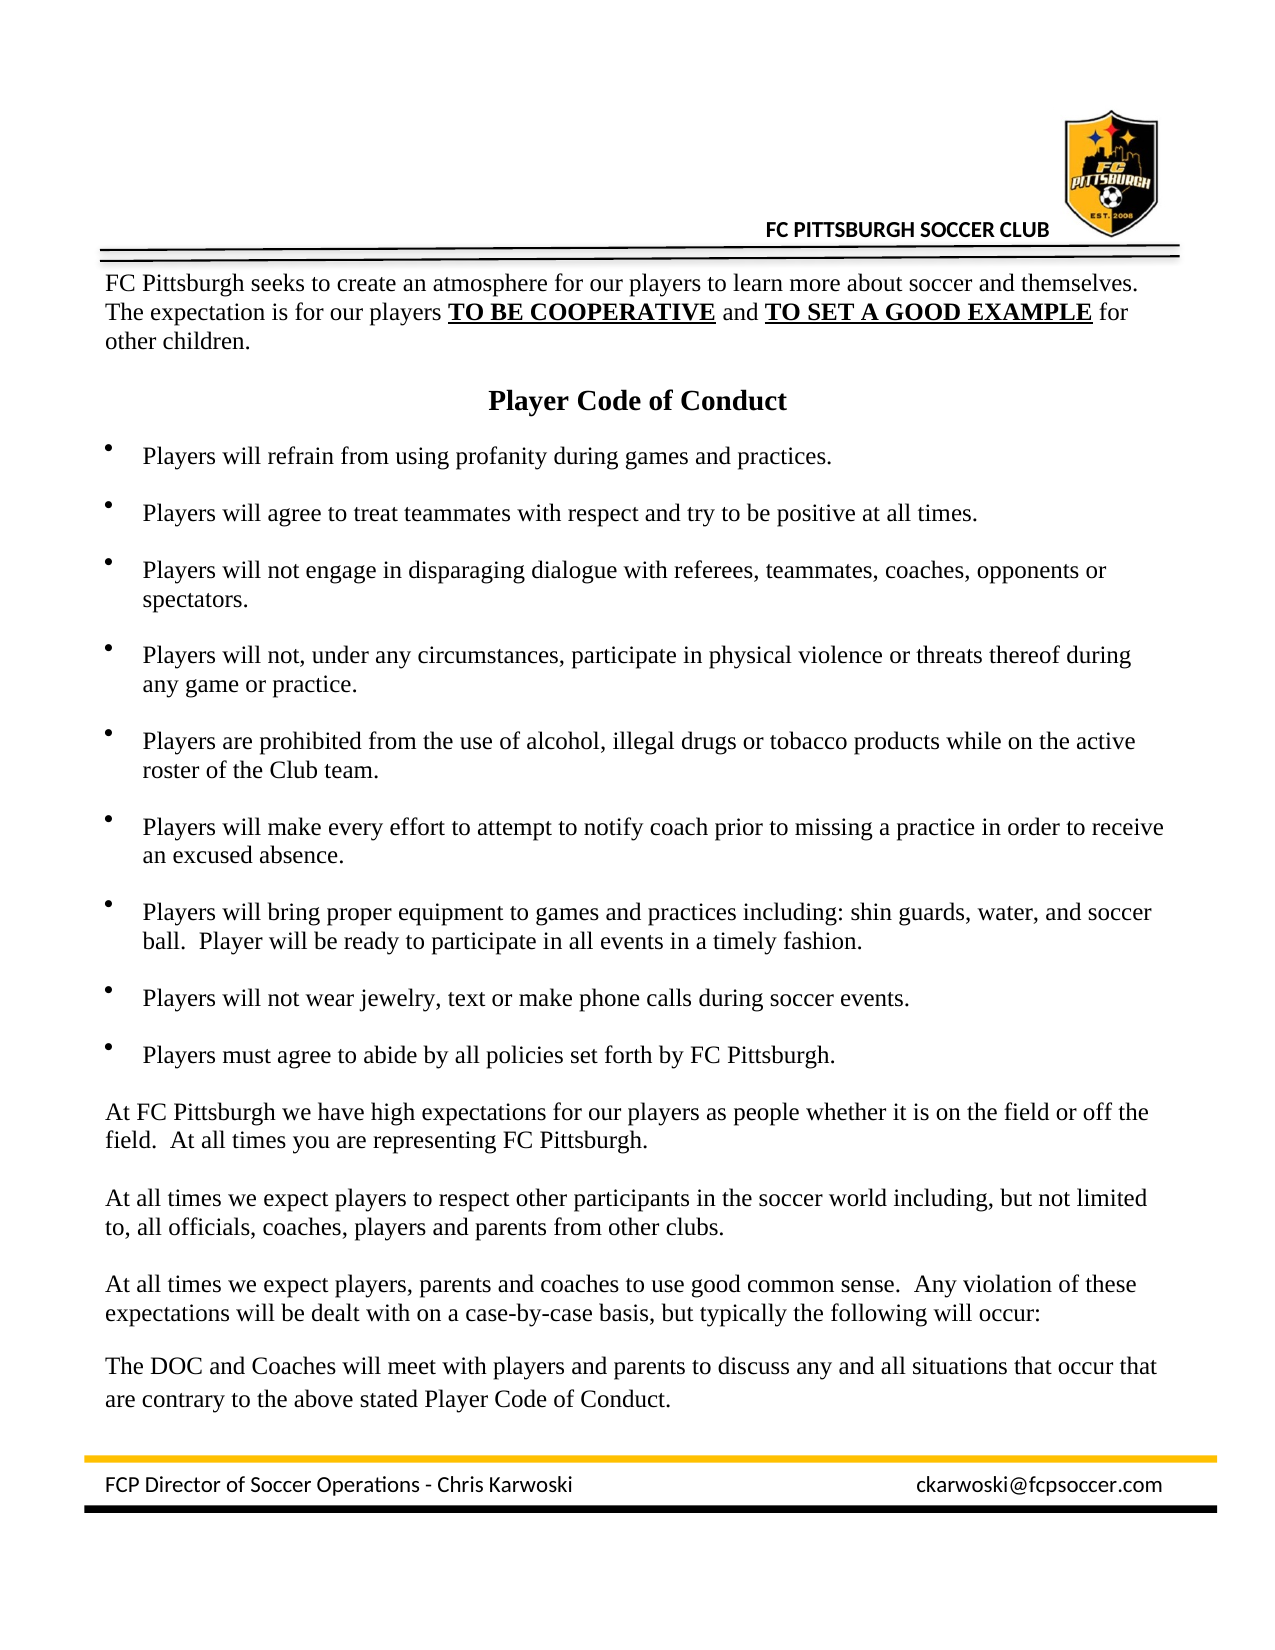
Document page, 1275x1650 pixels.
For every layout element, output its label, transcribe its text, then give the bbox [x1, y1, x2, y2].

list Players will not engage in disparaging dialogue with referees, teammates, coaches, opponents or spectators. [105, 555, 1170, 641]
text FC PITTSBURGH SOCCER CLUB [105, 105, 1170, 243]
list Players will bring proper equipment to games and practices including: shin guards, water, and soccer ball. Player will be ready to participate in all events in a timely fashion. [105, 897, 1170, 983]
text At all times we expect players, parents and coaches to use good common sense. Any violation of these expectations will be dealt with on a case-by-case basis, but typically the following will occur: [105, 1269, 1170, 1351]
text FC Pittsburgh seeks to create an atmosphere for our players to learn more about soccer and themselves. The expectation is for our players TO BE COOPERATIVE and TO SET A GOOD EXAMPLE for other children. [105, 268, 1170, 355]
list Players will not, under any circumstances, participate in physical violence or threats thereof during any game or practice. [105, 641, 1170, 726]
text The DOC and Coaches will meet with players and parents to discuss any and all situations that occur that are contrary to the above stated Player Code of Conduct. [105, 1351, 1170, 1413]
text At all times we expect players to respect other participants in the soccer world including, but not limited to, all officials, coaches, players and parents from other clubs. [105, 1183, 1170, 1241]
list Players are prohibited from the use of alcohol, illegal drugs or tobacco products while on the active roster of the Club team. [105, 726, 1170, 812]
list Players will agree to treat teammates with respect and try to be positive at all times. [105, 498, 1170, 555]
list Players will refrain from using profanity during games and practices. [105, 441, 1170, 498]
list Players will make every effort to attempt to notify coach prior to missing a practice in order to receive an excused absence. [105, 812, 1170, 897]
text Player Code of Conduct [105, 383, 1170, 441]
list Players must agree to abide by all policies set forth by FC Pittsburgh. [105, 1040, 1170, 1097]
text FCP Director of Soccer Operations - Chris Karwoski ckarwoski@fcpsoccer.com [105, 1470, 1170, 1498]
picture [1049, 105, 1170, 238]
list Players will not wear jewelry, text or make phone calls during soccer events. [105, 983, 1170, 1040]
text At FC Pittsburgh we have high expectations for our players as people whether it is on the field or off the field. At all times you are representing FC Pittsburgh. [105, 1097, 1170, 1154]
